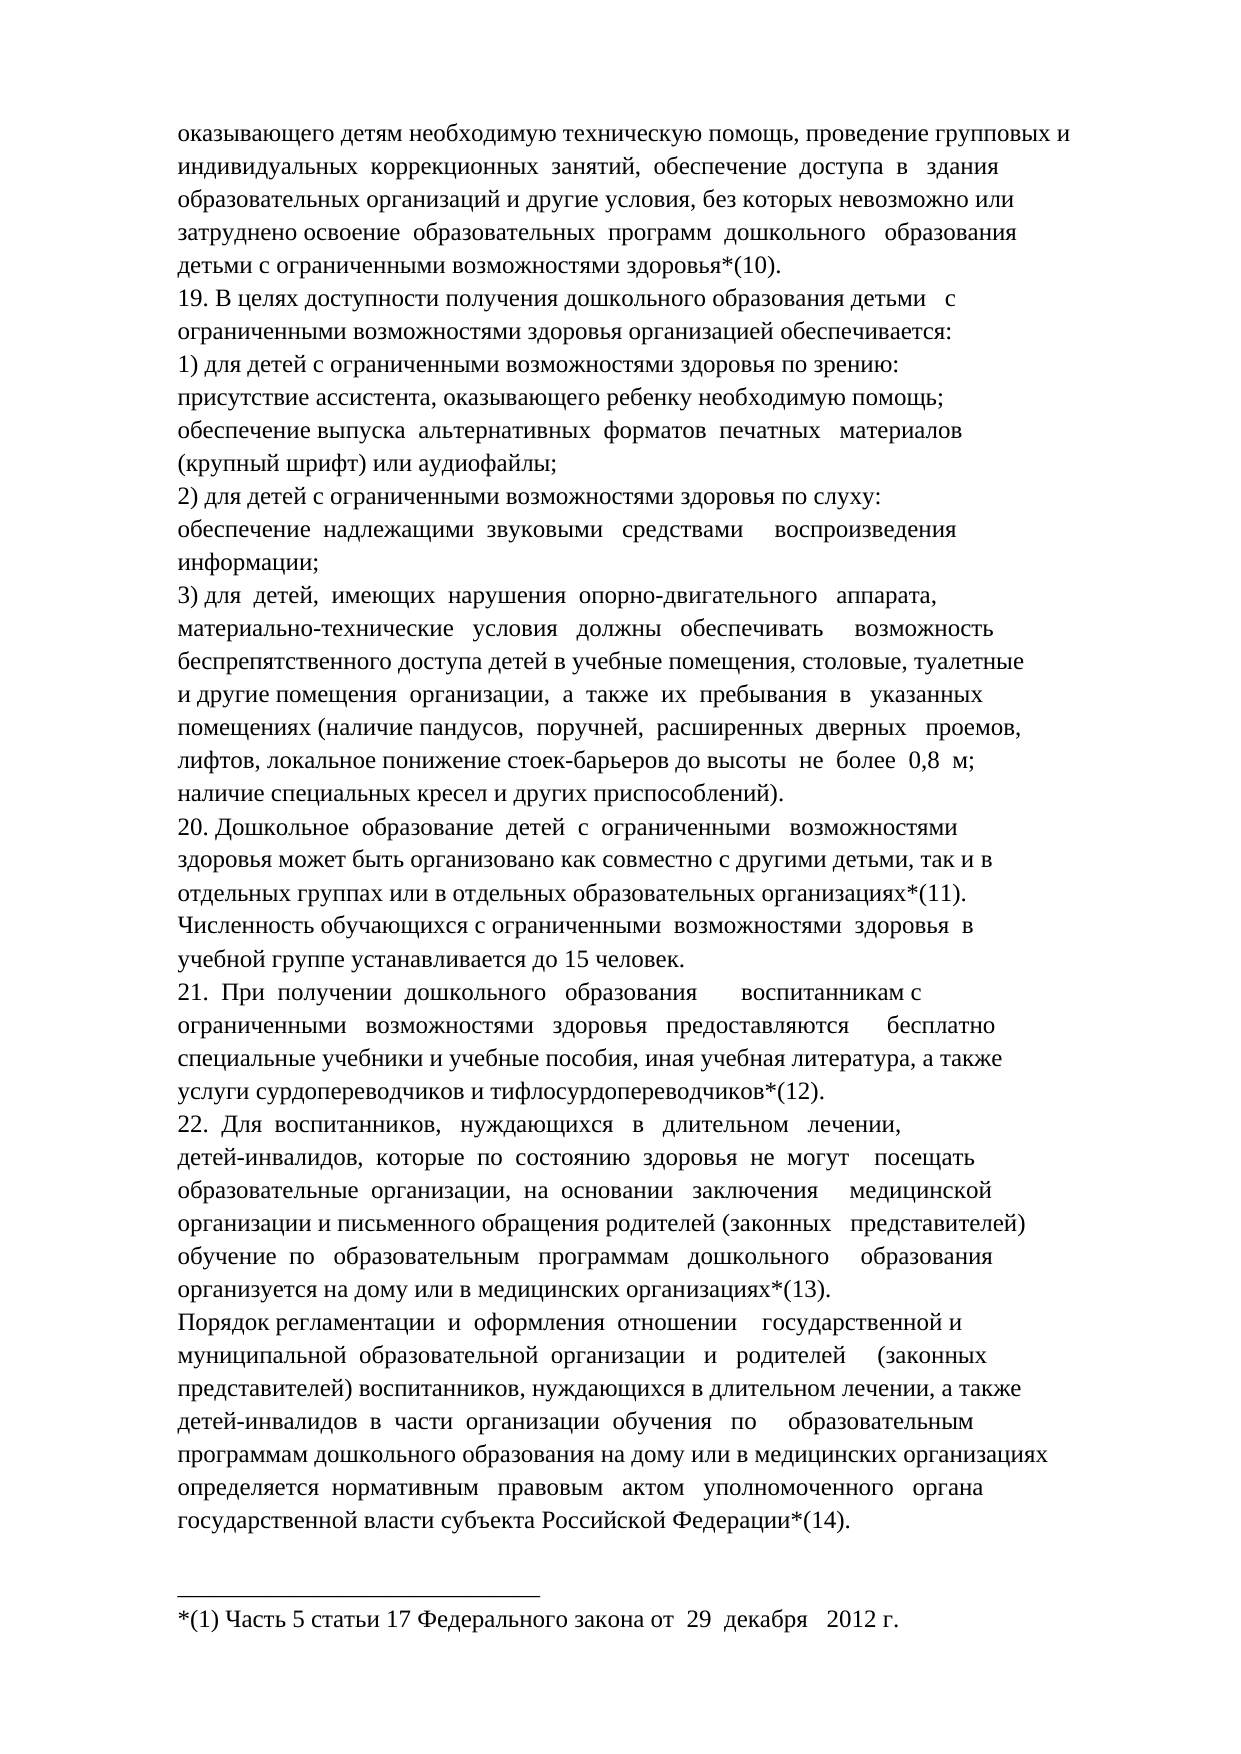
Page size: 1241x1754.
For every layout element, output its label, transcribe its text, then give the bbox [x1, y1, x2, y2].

text Численность обучающихся с ограниченными возможностями здоровья в [177, 911, 1152, 939]
text программам дошкольного образования на дому или в медицинских организациях [177, 1439, 1152, 1468]
text 21. При получении дошкольного образования воспитанникам с [177, 977, 1152, 1005]
text детей-инвалидов в части организации обучения по образовательным [177, 1406, 1152, 1435]
text Порядок регламентации и оформления отношении государственной и [177, 1307, 1152, 1336]
text 20. Дошкольное образование детей с ограниченными возможностями [177, 812, 1152, 840]
text наличие специальных кресел и других приспособлений). [177, 778, 1152, 807]
text представителей) воспитанников, нуждающихся в длительном лечении, а также [177, 1373, 1152, 1402]
text 3) для детей, имеющих нарушения опорно-двигательного аппарата, [177, 580, 1152, 609]
text услуги сурдопереводчиков и тифлосурдопереводчиков*(12). [177, 1076, 1152, 1104]
text здоровья может быть организовано как совместно с другими детьми, так и в [177, 844, 1152, 873]
text муниципальной образовательной организации и родителей (законных [177, 1340, 1152, 1369]
text материально-технические условия должны обеспечивать возможность [177, 613, 1152, 642]
text _____________________________ [177, 1571, 1152, 1600]
text 22. Для воспитанников, нуждающихся в длительном лечении, [177, 1109, 1152, 1137]
text ограниченными возможностями здоровья организацией обеспечивается: [177, 316, 1152, 345]
text помещениях (наличие пандусов, поручней, расширенных дверных проемов, [177, 712, 1152, 741]
text учебной группе устанавливается до 15 человек. [177, 944, 1152, 972]
text ограниченными возможностями здоровья предоставляются бесплатно [177, 1010, 1152, 1038]
text образовательные организации, на основании заключения медицинской [177, 1175, 1152, 1203]
text специальные учебники и учебные пособия, иная учебная литература, а также [177, 1043, 1152, 1071]
text обеспечение надлежащими звуковыми средствами воспроизведения [177, 514, 1152, 543]
text и другие помещения организации, а также их пребывания в указанных [177, 679, 1152, 708]
text присутствие ассистента, оказывающего ребенку необходимую помощь; [177, 382, 1152, 411]
text лифтов, локальное понижение стоек-барьеров до высоты не более 0,8 м; [177, 746, 1152, 774]
text (крупный шрифт) или аудиофайлы; [177, 448, 1152, 477]
text определяется нормативным правовым актом уполномоченного органа [177, 1472, 1152, 1501]
text обеспечение выпуска альтернативных форматов печатных материалов [177, 415, 1152, 444]
text 1) для детей с ограниченными возможностями здоровья по зрению: [177, 349, 1152, 378]
text индивидуальных коррекционных занятий, обеспечение доступа в здания [177, 151, 1152, 180]
text информации; [177, 547, 1152, 576]
text обучение по образовательным программам дошкольного образования [177, 1241, 1152, 1269]
text оказывающего детям необходимую техническую помощь, проведение групповых и [177, 118, 1152, 147]
text государственной власти субъекта Российской Федерации*(14). [177, 1505, 1152, 1534]
text *(1) Часть 5 статьи 17 Федерального закона от 29 декабря 2012 г. [177, 1604, 1152, 1633]
text детьми с ограниченными возможностями здоровья*(10). [177, 250, 1152, 279]
text организуется на дому или в медицинских организациях*(13). [177, 1274, 1152, 1303]
text затруднено освоение образовательных программ дошкольного образования [177, 217, 1152, 246]
text 2) для детей с ограниченными возможностями здоровья по слуху: [177, 481, 1152, 510]
text организации и письменного обращения родителей (законных представителей) [177, 1208, 1152, 1237]
text отдельных группах или в отдельных образовательных организациях*(11). [177, 878, 1152, 906]
text беспрепятственного доступа детей в учебные помещения, столовые, туалетные [177, 646, 1152, 675]
text детей-инвалидов, которые по состоянию здоровья не могут посещать [177, 1142, 1152, 1171]
text 19. В целях доступности получения дошкольного образования детьми с [177, 283, 1152, 312]
text образовательных организаций и другие условия, без которых невозможно или [177, 184, 1152, 213]
